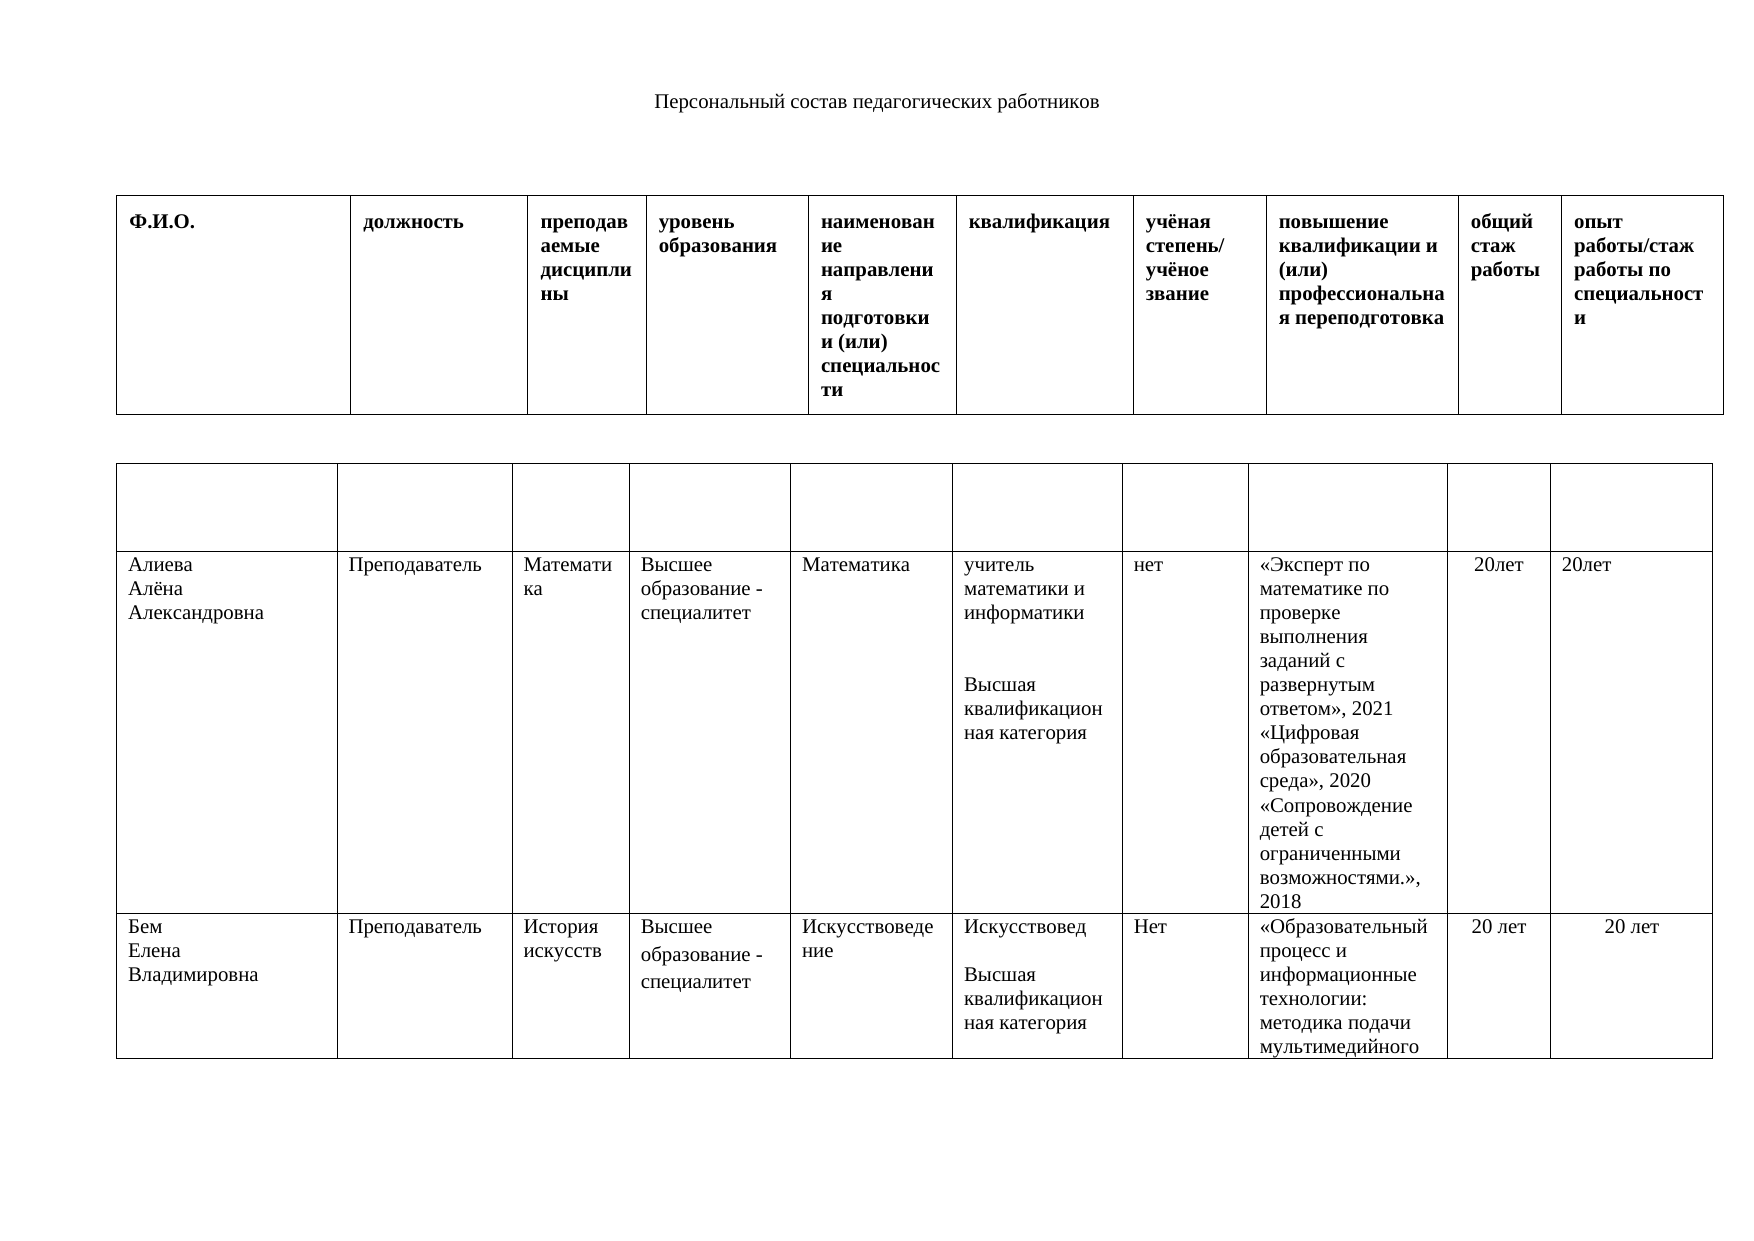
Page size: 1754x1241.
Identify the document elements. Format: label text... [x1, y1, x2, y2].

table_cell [953, 914, 1122, 1058]
table_header наименование направления подготовки и (или) специальности [809, 196, 956, 413]
table_cell Алиева Алёна Александровна [117, 552, 337, 913]
table_cell Нет [1123, 914, 1248, 1058]
table_cell Высшее образование - специалитет [630, 552, 790, 913]
table_header [1123, 464, 1248, 551]
table_cell учитель математики и информатики Высшая квалификационная категория [953, 552, 1122, 913]
table_header общий стаж работы [1459, 196, 1561, 413]
table_cell 20лет [1551, 552, 1712, 913]
table_header [630, 464, 790, 551]
table_header опыт работы/стаж работы по специальности [1562, 196, 1723, 413]
table_cell Математика [513, 552, 629, 913]
table_header [1448, 464, 1550, 551]
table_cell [630, 914, 790, 1058]
table_header [1249, 464, 1447, 551]
table_cell Искусствоведение [791, 914, 952, 1058]
table_header уровень образования [647, 196, 808, 413]
table_header [338, 464, 512, 551]
table_cell Преподаватель [338, 914, 512, 1058]
table_cell 20 лет [1551, 914, 1712, 1058]
table_header повышение квалификации и (или) профессиональная переподготовка [1267, 196, 1458, 413]
table_header [953, 464, 1122, 551]
table_cell нет [1123, 552, 1248, 913]
table_header [791, 464, 952, 551]
text Персональный состав педагогических работников [118, 88, 1636, 113]
table_cell 20лет [1448, 552, 1550, 913]
table_header должность [351, 196, 527, 413]
table_header [1551, 464, 1712, 551]
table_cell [1249, 914, 1447, 1058]
table_header [117, 464, 337, 551]
table_header квалификация [957, 196, 1133, 413]
table_header преподаваемые дисциплины [528, 196, 646, 413]
table_cell Преподаватель [338, 552, 512, 913]
table_cell История искусств [513, 914, 629, 1058]
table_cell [117, 914, 337, 1058]
table_cell Математика [791, 552, 952, 913]
table_cell «Эксперт по математике по проверке выполнения заданий с развернутым ответом», 2021 «Цифровая образовательная среда», 2020 «Сопровождение детей с ограниченными возможностями.», 2018 [1249, 552, 1447, 913]
table_header Ф.И.О. [117, 196, 350, 413]
table_cell 20 лет [1448, 914, 1550, 1058]
table_header учёная степень/ учёное звание [1134, 196, 1266, 413]
table_header [513, 464, 629, 551]
